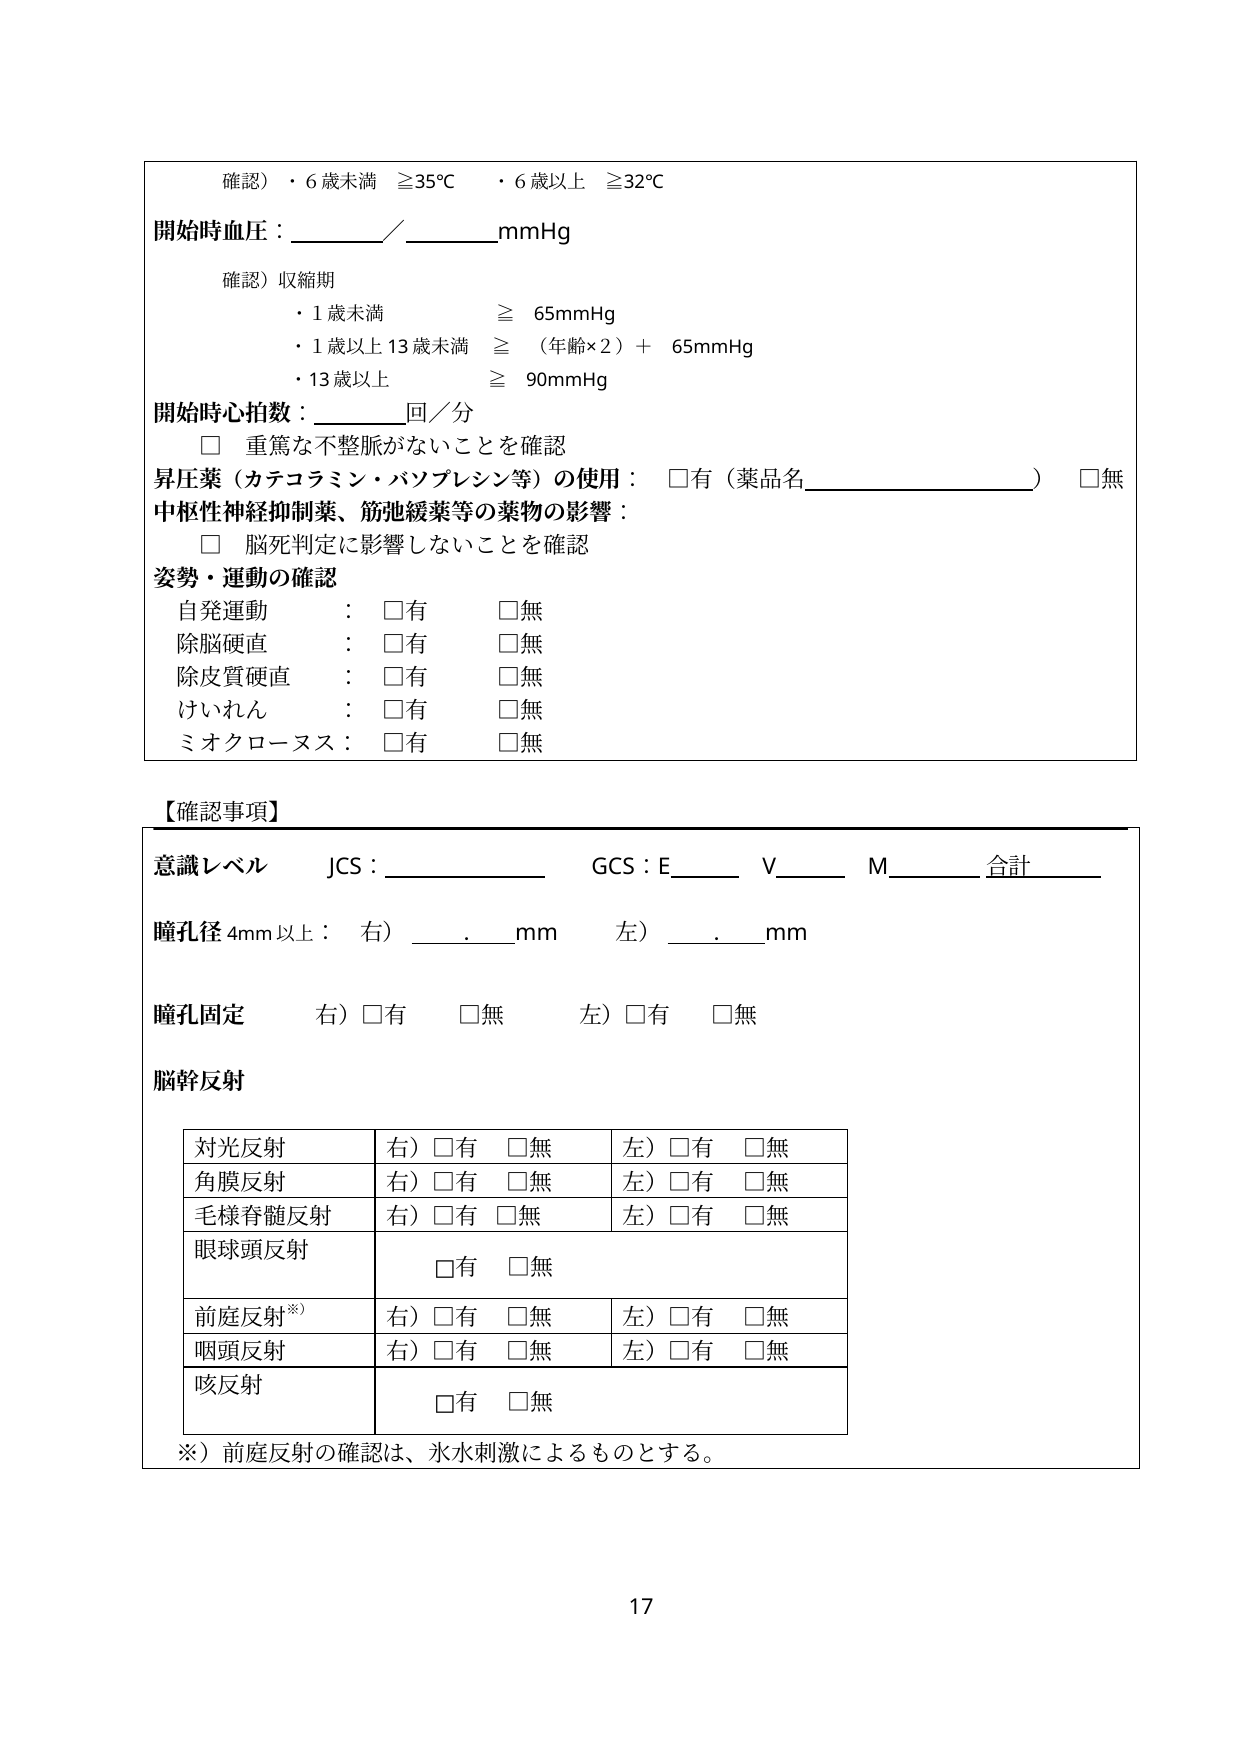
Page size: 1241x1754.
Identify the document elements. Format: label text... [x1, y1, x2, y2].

text 開始時血圧： ／ mmHg [153, 197, 1128, 263]
text けいれん ： □有 □無 [153, 692, 1128, 722]
text 昇圧薬（カテコラミン・バソプレシン等）の使用： □有（薬品名 ） □無 [153, 461, 1128, 494]
text □ 脳死判定に影響しないことを確認 [153, 527, 1128, 560]
text 姿勢・運動の確認 [153, 560, 1128, 593]
text 開始時心拍数： 回／分 [153, 395, 1128, 428]
text 確認） ・６歳未満 ≧35℃ ・６歳以上 ≧32℃ [145, 162, 1136, 197]
text ・１歳以上13歳未満 ≧ （年齢×２）＋ 65mmHg [153, 329, 1128, 362]
text 確認）収縮期 [153, 263, 1128, 296]
text □ 重篤な不整脈がないことを確認 [153, 428, 1128, 461]
text ・13歳以上 ≧ 90mmHg [153, 362, 1128, 395]
text 【確認事項】 [153, 794, 1128, 827]
text 自発運動 ： □有 □無 [153, 593, 1128, 626]
text 中枢性神経抑制薬、筋弛緩薬等の薬物の影響： [153, 494, 1128, 527]
table_header 意識レベル JCS： GCS：E V M 合計 瞳孔径4mm以上： 右） ． mm 左） ． mm 瞳孔固定 右）□有 □無 左）□有 □無 脳幹反射 ※）前庭反射の確認は、氷水刺激によるものとする。 [143, 828, 1139, 1468]
text 除皮質硬直 ： □有 □無 [153, 659, 1128, 692]
text 除脳硬直 ： □有 □無 [153, 626, 1128, 659]
text ・１歳未満 ≧ 65mmHg [153, 296, 1128, 329]
text ミオクローヌス： □有 □無 [145, 722, 1136, 760]
